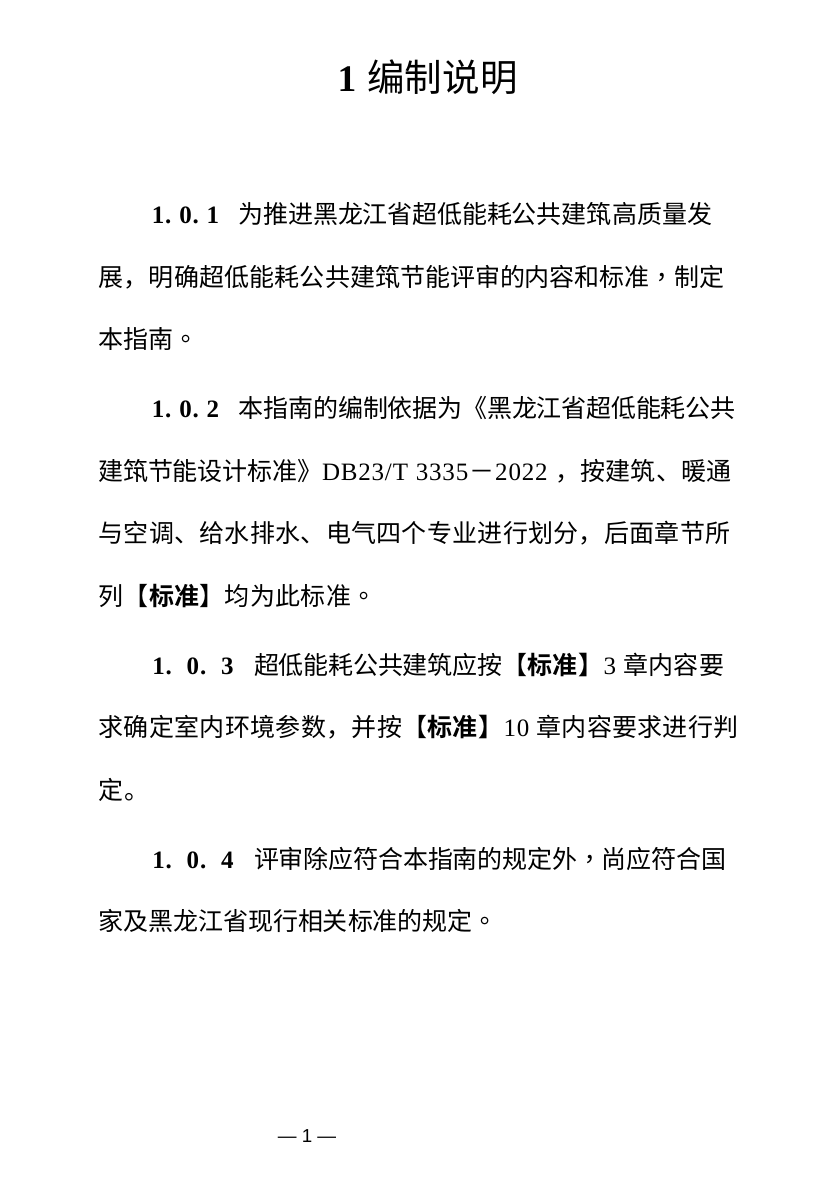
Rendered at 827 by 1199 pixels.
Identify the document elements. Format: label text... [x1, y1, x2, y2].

text 1 编制说明 [98, 42, 757, 104]
text 1. 0. 1 为推进黑龙江省超低能耗公共建筑高质量发展，明确超低能耗公共建筑节能评审的内容和标准，制定本指南。 [98, 174, 746, 361]
text 1. 0. 4 评审除应符合本指南的规定外，尚应符合国家及黑龙江省现行相关标准的规定。 [98, 818, 739, 943]
text 1. 0. 2 本指南的编制依据为《黑龙江省超低能耗公共建筑节能设计标准》DB23/T 3335－2022 ，按建筑、暖通与空调、给水排水、电气四个专业进行划分，后面章节所列【标准】均为此标准。 [98, 368, 745, 618]
text 1. 0. 3 超低能耗公共建筑应按【标准】3 章内容要求确定室内环境参数，并按【标准】10 章内容要求进行判定。 [98, 624, 739, 812]
